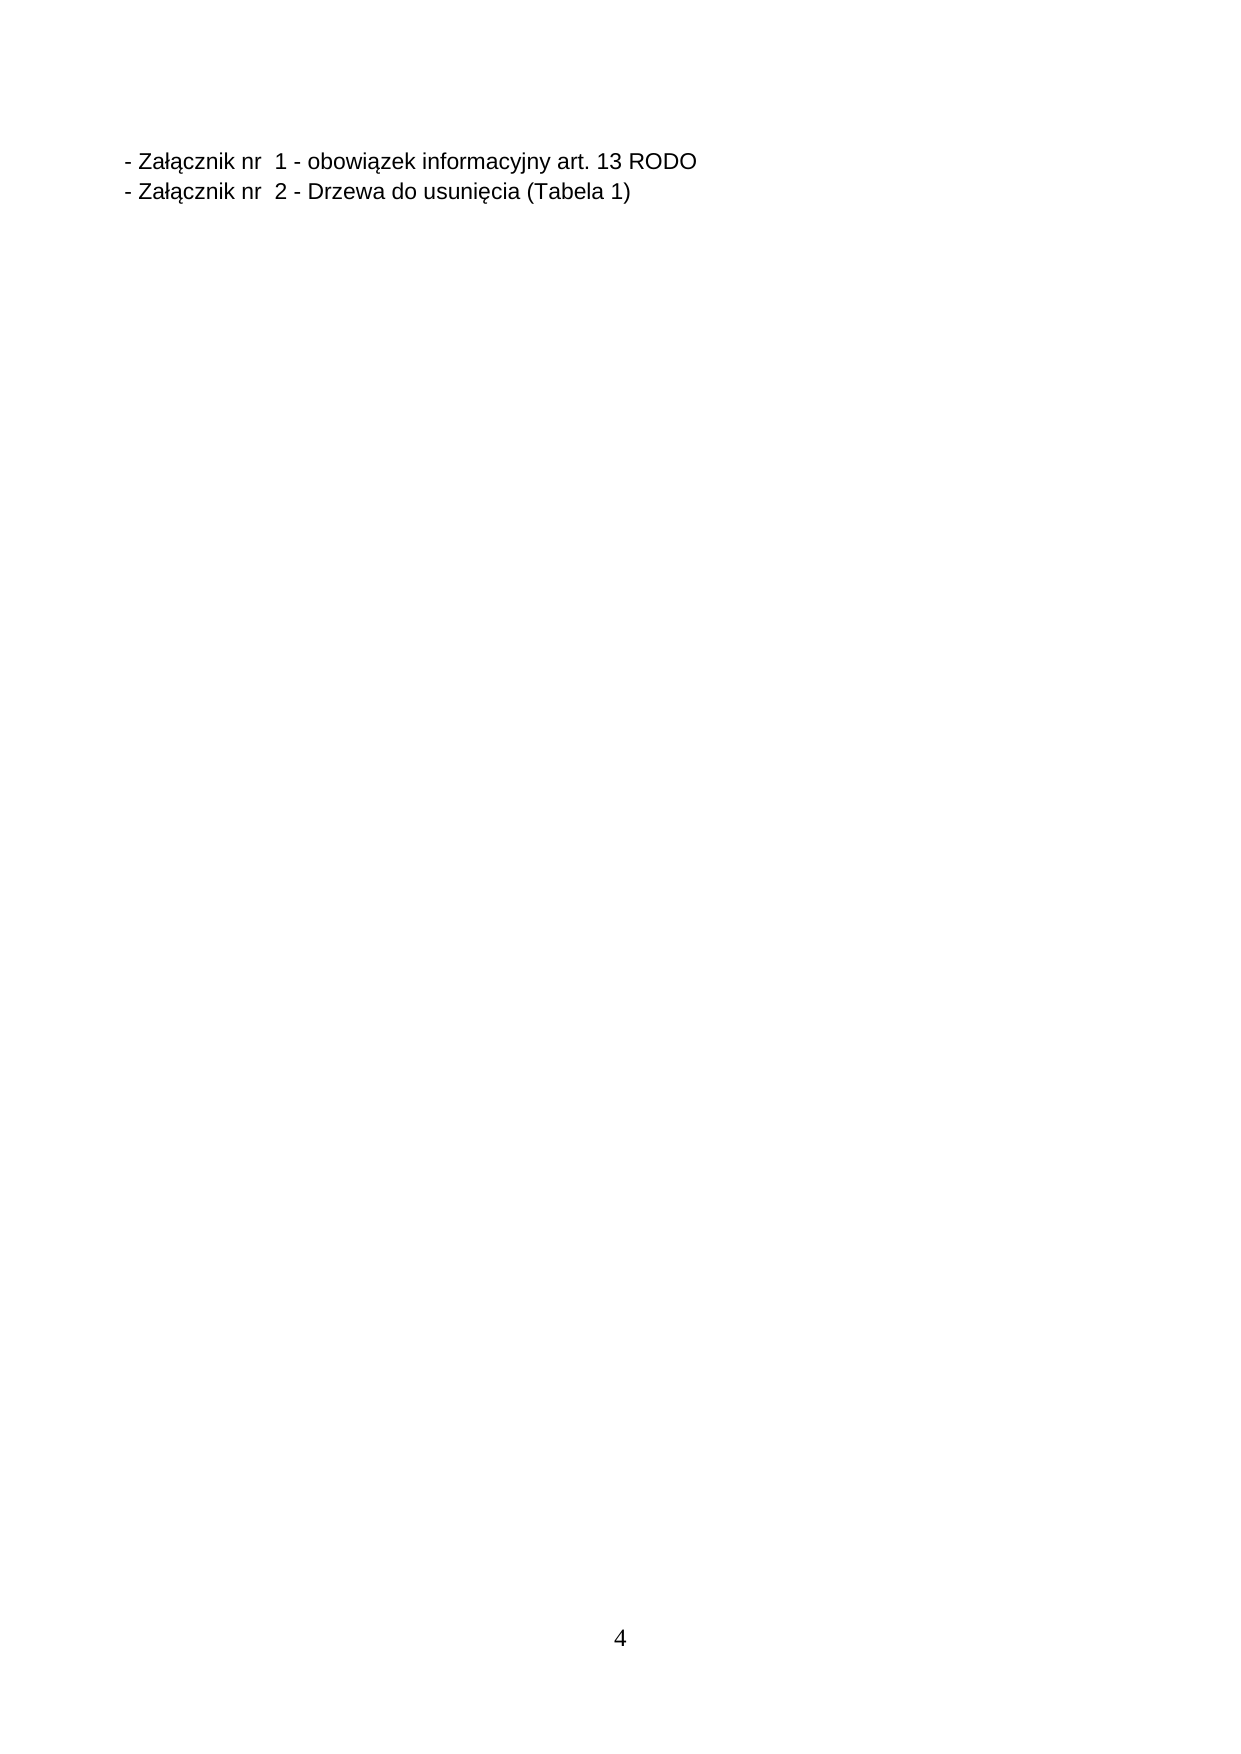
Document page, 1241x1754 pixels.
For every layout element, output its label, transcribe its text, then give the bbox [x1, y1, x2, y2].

text - Załącznik nr 2 - Drzewa do usunięcia (Tabela 1) [124, 178, 1116, 204]
text - Załącznik nr 1 - obowiązek informacyjny art. 13 RODO [124, 148, 1116, 174]
